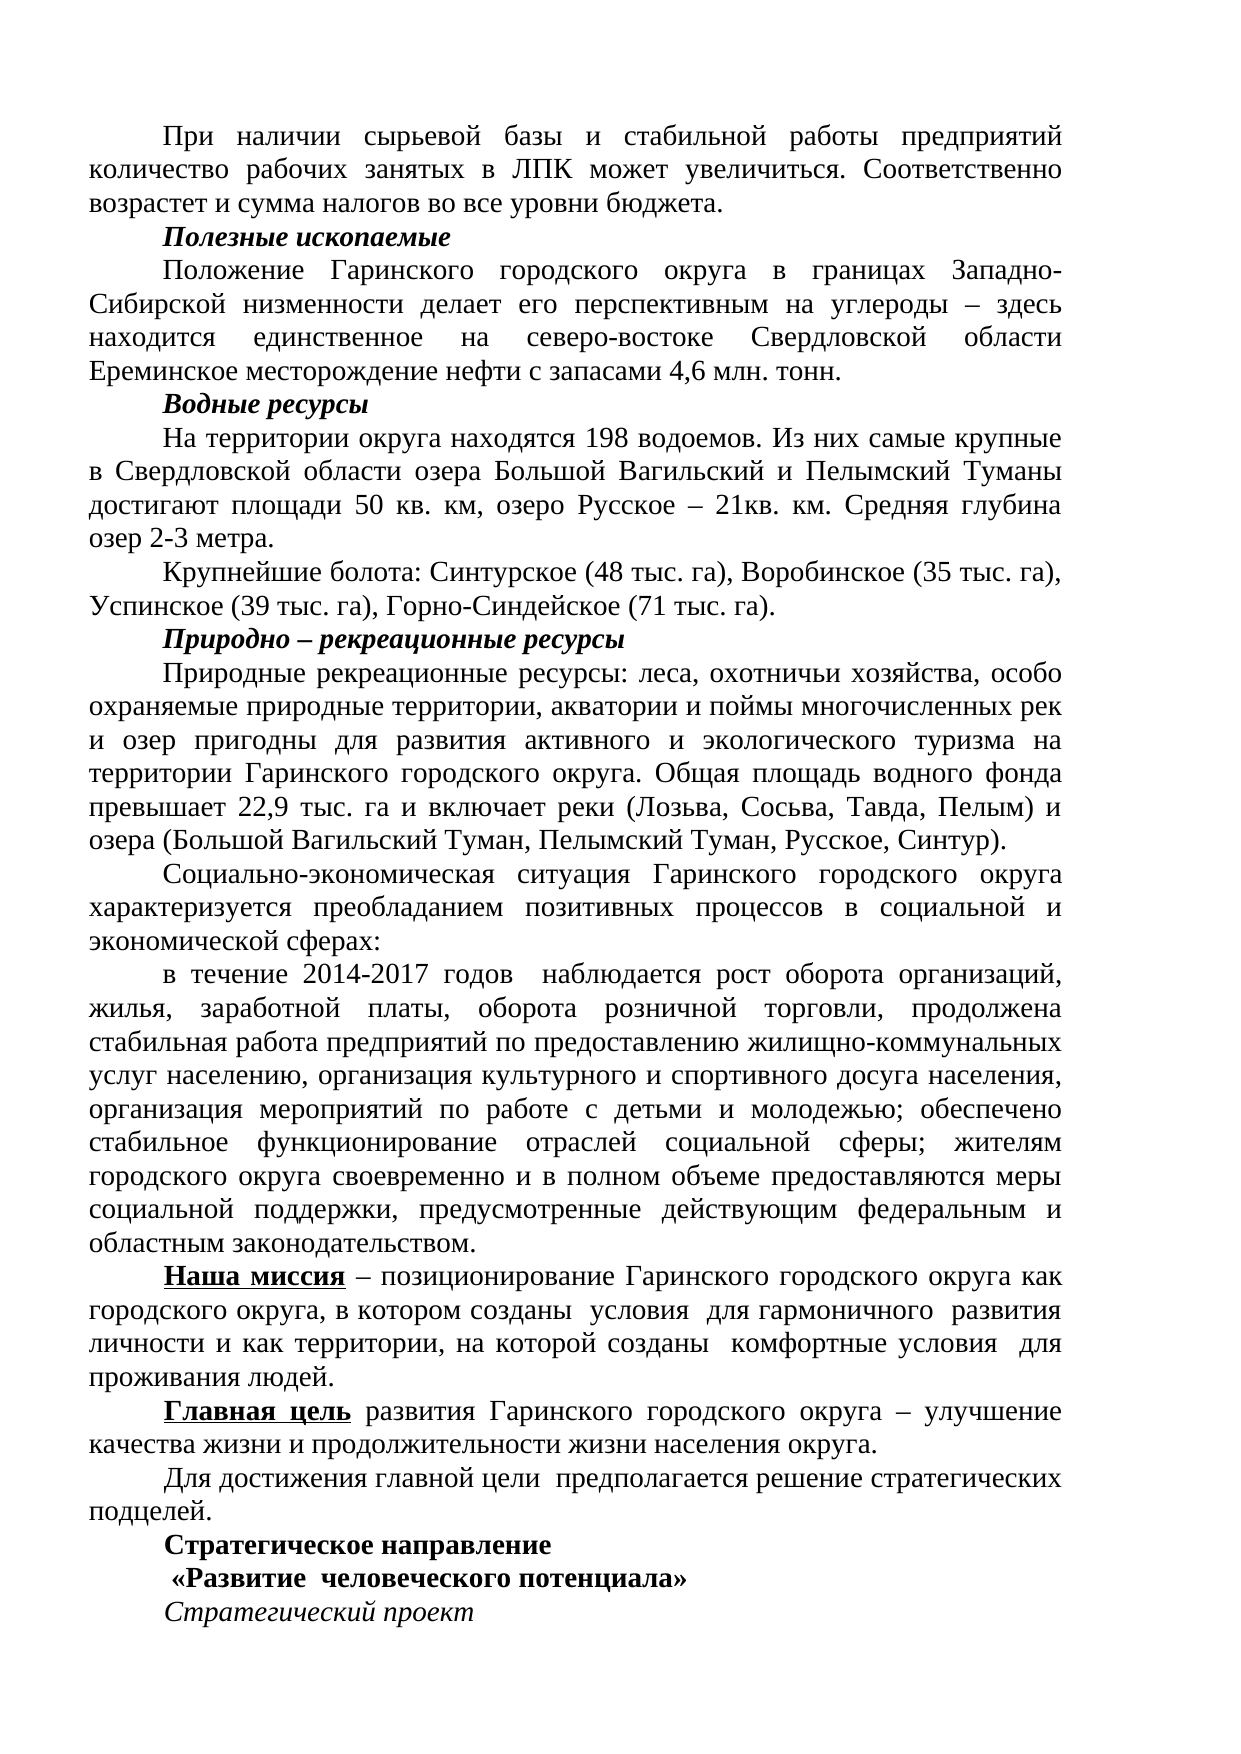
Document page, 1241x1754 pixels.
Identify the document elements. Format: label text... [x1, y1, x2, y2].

text Для достижения главной цели предполагается решение стратегических подцелей. [88, 1460, 1063, 1527]
text Положение Гаринского городского округа в границах Западно-Сибирской низменности делает его перспективным на углероды – здесь находится единственное на северо-востоке Свердловской области Ереминское месторождение нефти с запасами 4,6 млн. тонн. [88, 252, 1063, 386]
text Природные рекреационные ресурсы: леса, охотничьи хозяйства, особо охраняемые природные территории, акватории и поймы многочисленных рек и озер пригодны для развития активного и экологического туризма на территории Гаринского городского округа. Общая площадь водного фонда превышает 22,9 тыс. га и включает реки (Лозьва, Сосьва, Тавда, Пелым) и озера (Большой Вагильский Туман, Пелымский Туман, Русское, Синтур). [88, 655, 1063, 856]
text Социально-экономическая ситуация Гаринского городского округа характеризуется преобладанием позитивных процессов в социальной и экономической сферах: [88, 856, 1063, 957]
text Наша миссия – позиционирование Гаринского городского округа как городского округа, в котором созданы условия для гармоничного развития личности и как территории, на которой созданы комфортные условия для проживания людей. [88, 1258, 1063, 1393]
text Водные ресурсы [88, 386, 1063, 420]
text При наличии сырьевой базы и стабильной работы предприятий количество рабочих занятых в ЛПК может увеличиться. Соответственно возрастет и сумма налогов во все уровни бюджета. [88, 118, 1063, 219]
text «Развитие человеческого потенциала» [88, 1560, 1063, 1594]
text Крупнейшие болота: Синтурское (48 тыс. га), Воробинское (35 тыс. га), Успинское (39 тыс. га), Горно-Синдейское (71 тыс. га). [88, 554, 1063, 621]
text Главная цель развития Гаринского городского округа – улучшение качества жизни и продолжительности жизни населения округа. [88, 1393, 1063, 1460]
text Стратегическое направление [88, 1527, 1063, 1560]
text Природно – рекреационные ресурсы [88, 621, 1063, 655]
text Полезные ископаемые [88, 219, 1063, 252]
text в течение 2014-2017 годов наблюдается рост оборота организаций, жилья, заработной платы, оборота розничной торговли, продолжена стабильная работа предприятий по предоставлению жилищно-коммунальных услуг населению, организация культурного и спортивного досуга населения, организация мероприятий по работе с детьми и молодежью; обеспечено стабильное функционирование отраслей социальной сферы; жителям городского округа своевременно и в полном объеме предоставляются меры социальной поддержки, предусмотренные действующим федеральным и областным законодательством. [88, 957, 1063, 1258]
text Стратегический проект [163, 1594, 1063, 1627]
text На территории округа находятся 198 водоемов. Из них самые крупные в Свердловской области озера Большой Вагильский и Пелымский Туманы достигают площади 50 кв. км, озеро Русское – 21кв. км. Средняя глубина озер 2-3 метра. [88, 420, 1063, 554]
